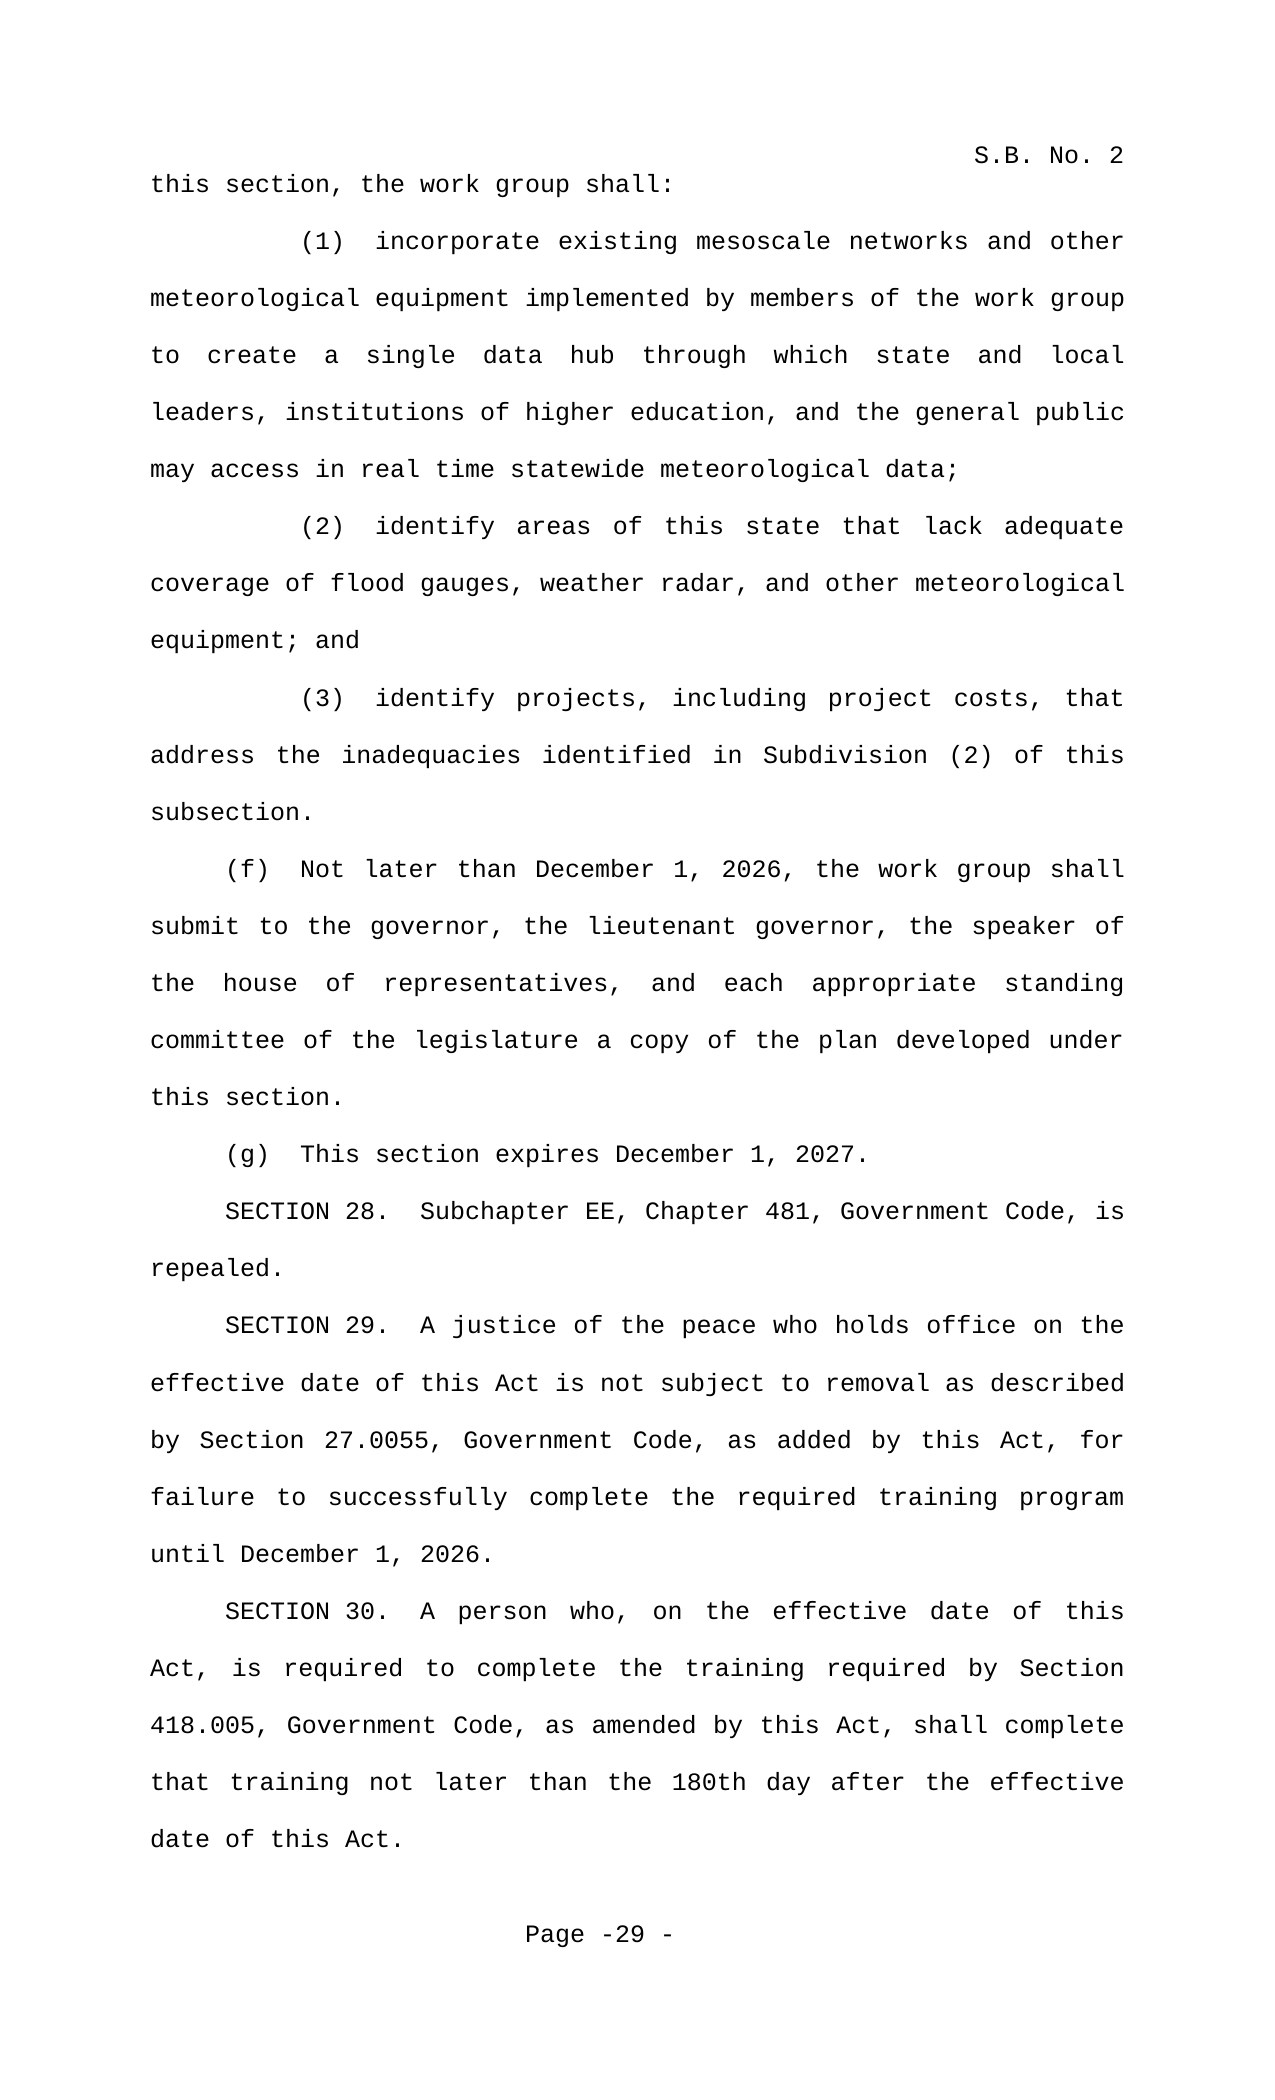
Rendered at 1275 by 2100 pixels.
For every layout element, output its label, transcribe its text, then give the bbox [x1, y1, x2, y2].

text (3) identify projects, including project costs, that address the inadequacies identified in Subdivision (2) of this subsection. [150, 685, 1125, 828]
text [150, 171, 1125, 200]
text SECTION 28. Subchapter EE, Chapter 481, Government Code, is repealed. [150, 1199, 1125, 1284]
text (1) incorporate existing mesoscale networks and other meteorological equipment implemented by members of the work group to create a single data hub through which state and local leaders, institutions of higher education, and the general public may access in real time statewide meteorological data; [150, 228, 1125, 485]
text (g) This section expires December 1, 2027. [150, 1142, 1125, 1170]
text SECTION 29. A justice of the peace who holds office on the effective date of this Act is not subject to removal as described by Section 27.0055, Government Code, as added by this Act, for failure to successfully complete the required training program until December 1, 2026. [150, 1313, 1125, 1570]
text SECTION 30. A person who, on the effective date of this Act, is required to complete the training required by Section 418.005, Government Code, as amended by this Act, shall complete that training not later than the 180th day after the effective date of this Act. [150, 1598, 1125, 1855]
text (f) Not later than December 1, 2026, the work group shall submit to the governor, the lieutenant governor, the speaker of the house of representatives, and each appropriate standing committee of the legislature a copy of the plan developed under this section. [150, 856, 1125, 1113]
text (2) identify areas of this state that lack adequate coverage of flood gauges, weather radar, and other meteorological equipment; and [150, 514, 1125, 656]
